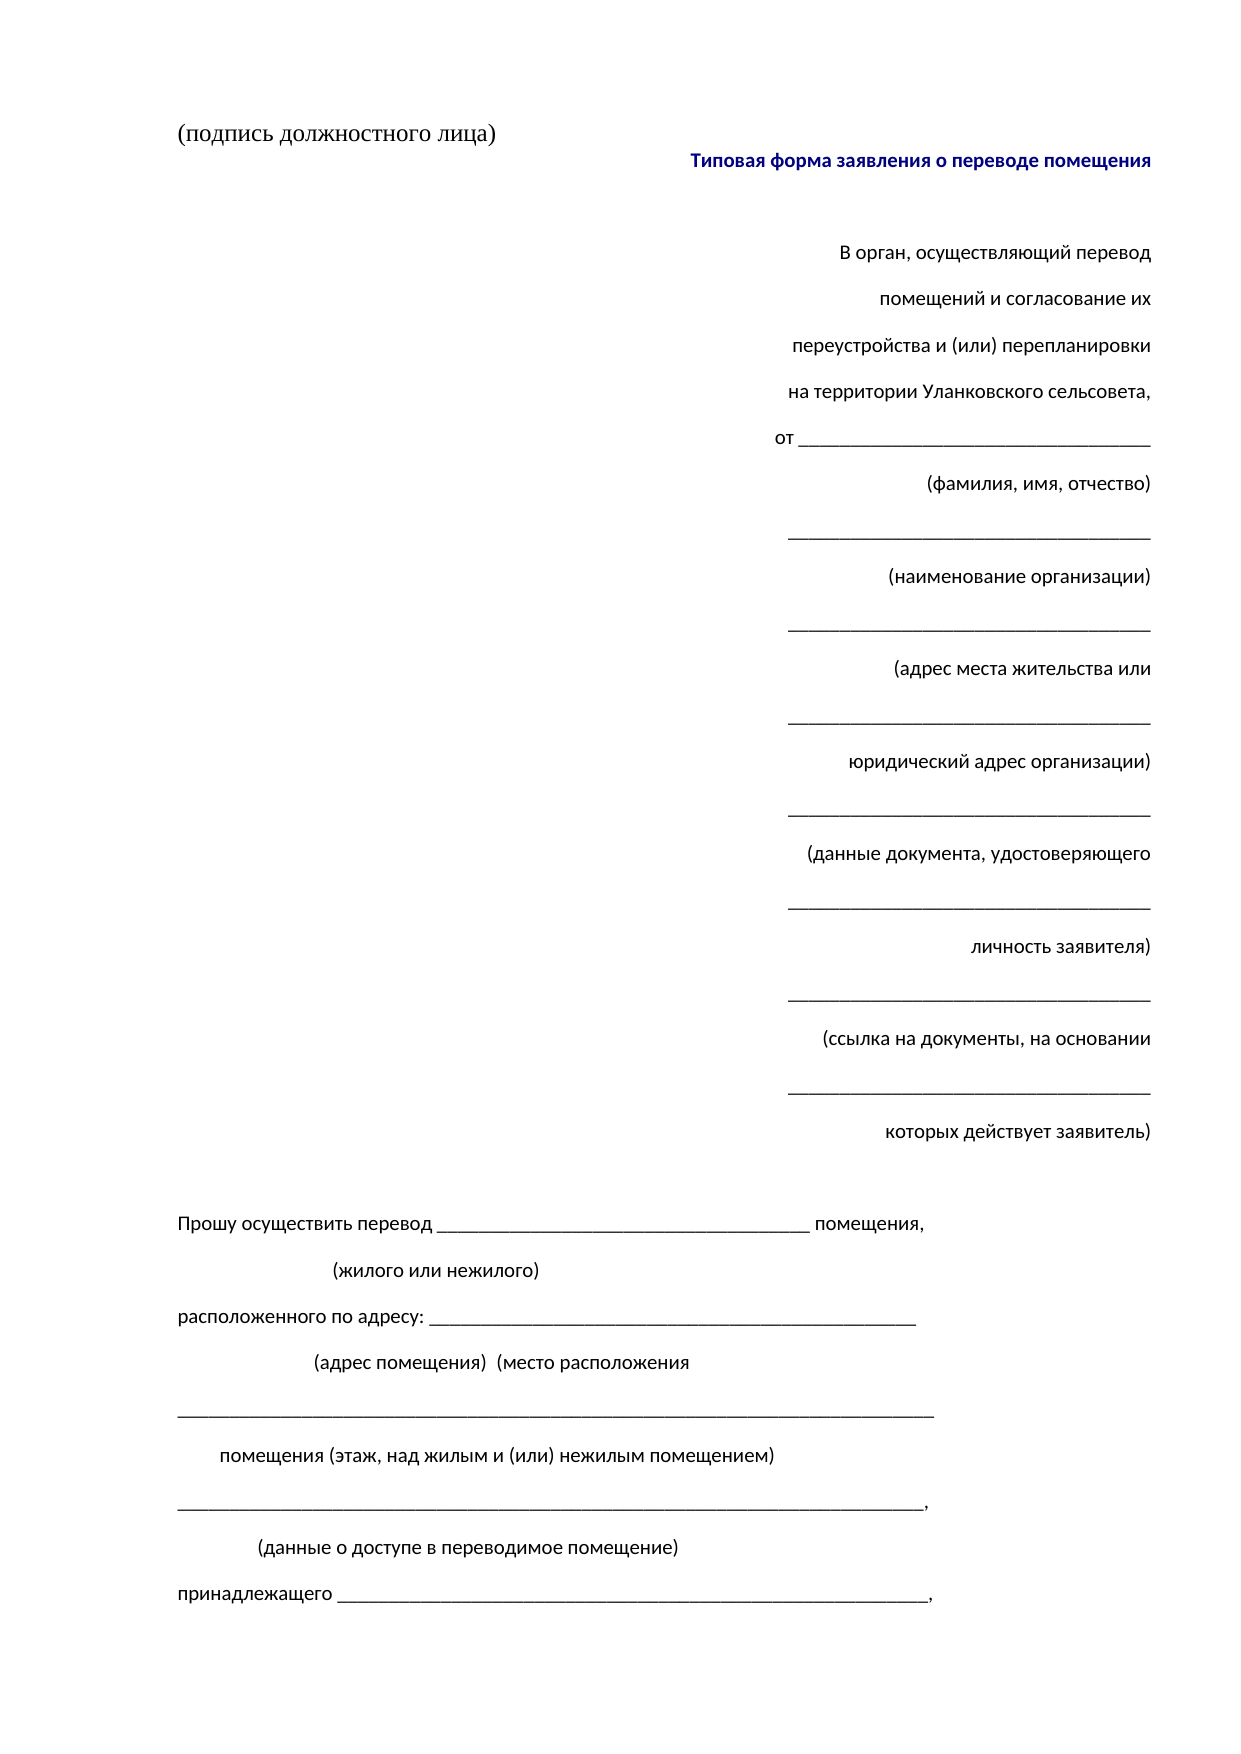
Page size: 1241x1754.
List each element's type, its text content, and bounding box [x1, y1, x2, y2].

text (фамилия, имя, отчество) [177, 471, 1152, 496]
text на территории Уланковского сельсовета, [177, 378, 1152, 403]
text Типовая форма заявления о переводе помещения [177, 147, 1152, 172]
text Прошу осуществить перевод ____________________________________ помещения, [177, 1211, 1152, 1236]
text которых действует заявитель) [177, 1118, 1152, 1143]
text (данные о доступе в переводимое помещение) [177, 1534, 1152, 1560]
text ___________________________________ [177, 979, 1152, 1005]
text ___________________________________ [177, 887, 1152, 912]
text ________________________________________________________________________, [177, 1488, 1152, 1513]
text (адрес места жительства или [177, 656, 1152, 681]
text юридический адрес организации) [177, 748, 1152, 773]
text ___________________________________ [177, 1072, 1152, 1097]
text принадлежащего _________________________________________________________, [177, 1581, 1152, 1606]
text (ссылка на документы, на основании [177, 1026, 1152, 1051]
text (данные документа, удостоверяющего [177, 841, 1152, 866]
text (наименование организации) [177, 563, 1152, 588]
text ___________________________________ [177, 702, 1152, 727]
text расположенного по адресу: _______________________________________________ [177, 1303, 1152, 1328]
text помещения (этаж, над жилым и (или) нежилым помещением) [177, 1442, 1152, 1467]
text В орган, осуществляющий перевод [177, 239, 1152, 265]
text (адрес помещения) (место расположения [177, 1349, 1152, 1375]
text от __________________________________ [177, 424, 1152, 450]
text переустройства и (или) перепланировки [177, 332, 1152, 357]
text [177, 118, 1152, 147]
text ___________________________________ [177, 517, 1152, 542]
text помещений и согласование их [177, 286, 1152, 311]
text ___________________________________ [177, 794, 1152, 820]
text _________________________________________________________________________ [177, 1396, 1152, 1421]
text (жилого или нежилого) [177, 1257, 1152, 1282]
text личность заявителя) [177, 933, 1152, 958]
text ___________________________________ [177, 609, 1152, 635]
